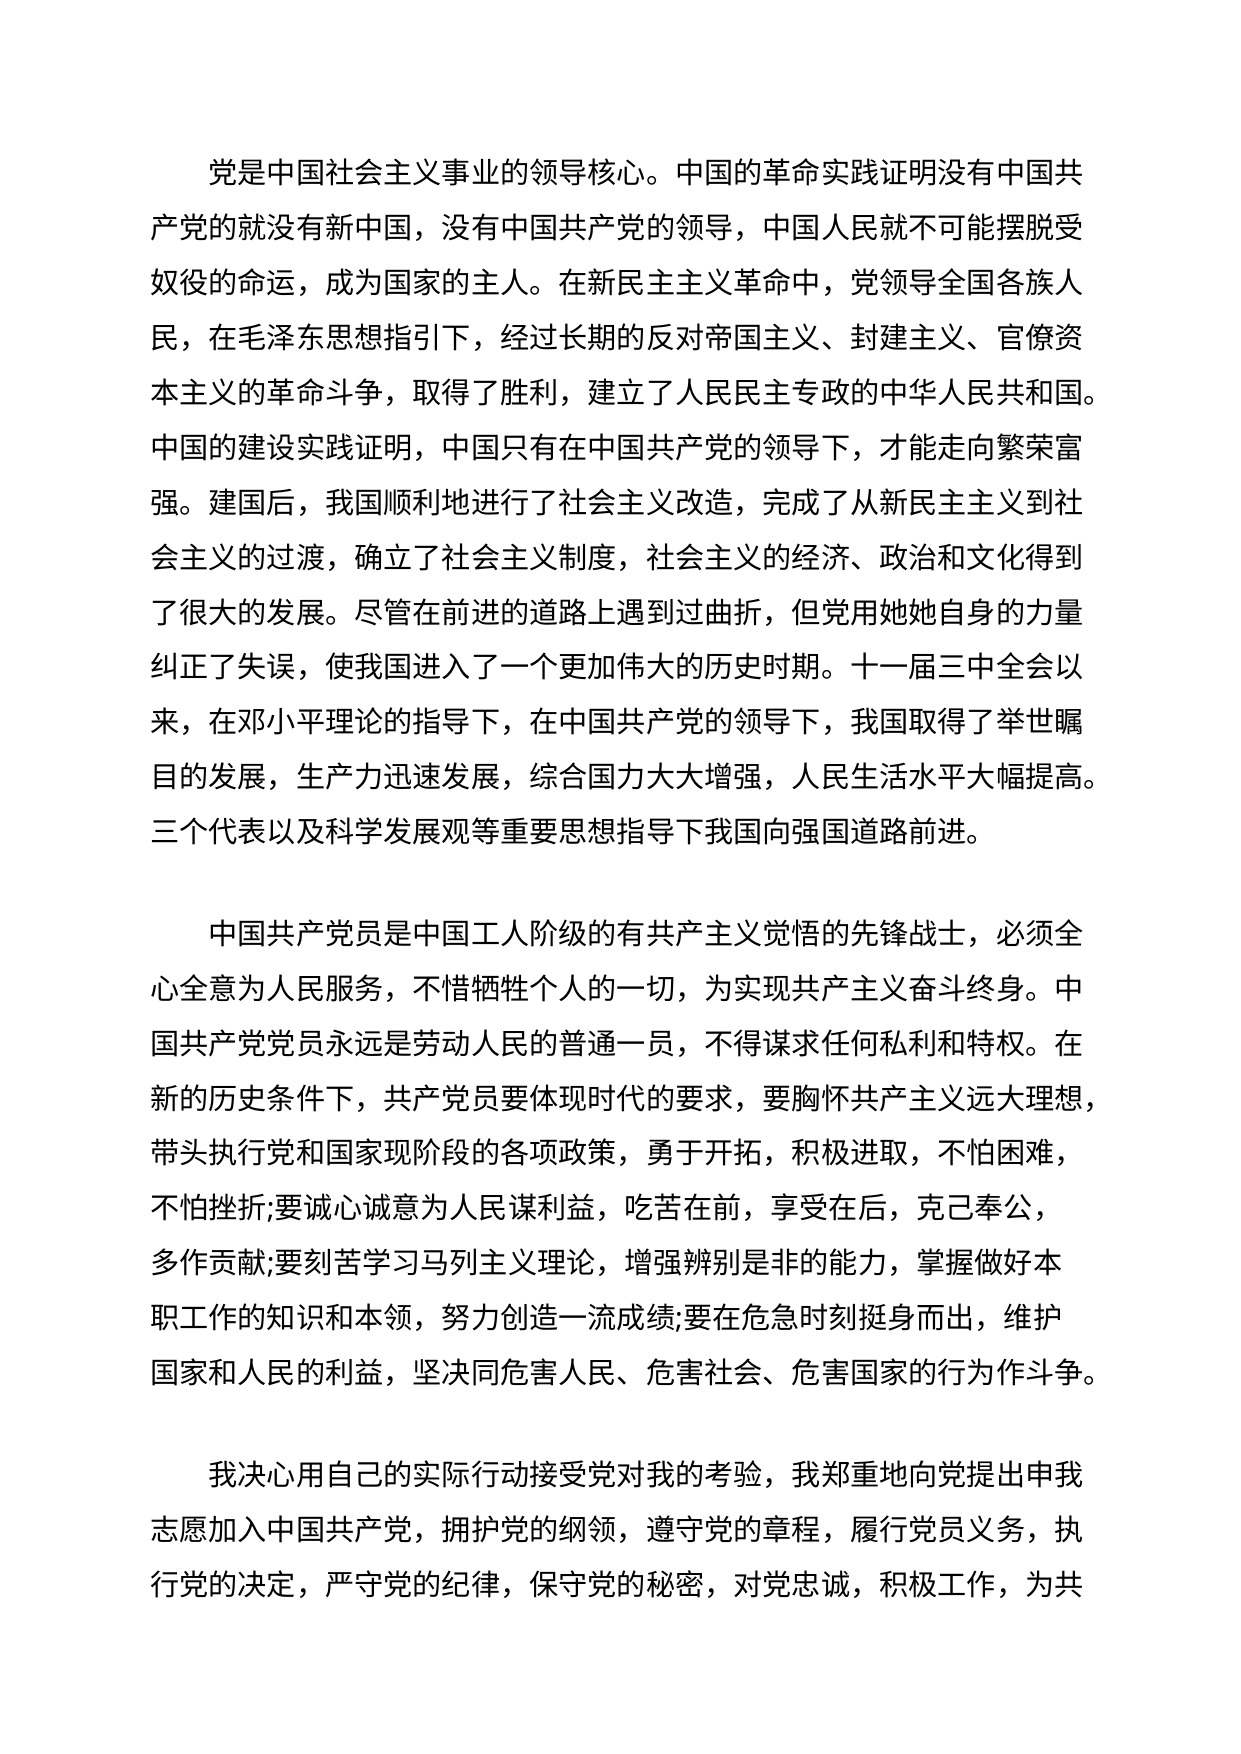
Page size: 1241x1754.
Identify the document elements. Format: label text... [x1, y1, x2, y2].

text 党是中国社会主义事业的领导核心。中国的革命实践证明没有中国共产党的就没有新中国，没有中国共产党的领导，中国人民就不可能摆脱受奴役的命运，成为国家的主人。在新民主主义革命中，党领导全国各族人民，在毛泽东思想指引下，经过长期的反对帝国主义、封建主义、官僚资本主义的革命斗争，取得了胜利，建立了人民民主专政的中华人民共和国。中国的建设实践证明，中国只有在中国共产党的领导下，才能走向繁荣富强。建国后，我国顺利地进行了社会主义改造，完成了从新民主主义到社会主义的过渡，确立了社会主义制度，社会主义的经济、政治和文化得到了很大的发展。尽管在前进的道路上遇到过曲折，但党用她她自身的力量纠正了失误，使我国进入了一个更加伟大的历史时期。十一届三中全会以来，在邓小平理论的指导下，在中国共产党的领导下，我国取得了举世瞩目的发展，生产力迅速发展，综合国力大大增强，人民生活水平大幅提高。三个代表以及科学发展观等重要思想指导下我国向强国道路前进。 [150, 150, 1090, 851]
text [150, 1452, 1090, 1604]
text 中国共产党员是中国工人阶级的有共产主义觉悟的先锋战士，必须全心全意为人民服务，不惜牺牲个人的一切，为实现共产主义奋斗终身。中国共产党党员永远是劳动人民的普通一员，不得谋求任何私利和特权。在新的历史条件下，共产党员要体现时代的要求，要胸怀共产主义远大理想，带头执行党和国家现阶段的各项政策，勇于开拓，积极进取，不怕困难，不怕挫折;要诚心诚意为人民谋利益，吃苦在前，享受在后，克己奉公，多作贡献;要刻苦学习马列主义理论，增强辨别是非的能力，掌握做好本职工作的知识和本领，努力创造一流成绩;要在危急时刻挺身而出，维护国家和人民的利益，坚决同危害人民、危害社会、危害国家的行为作斗争。 [150, 911, 1090, 1392]
